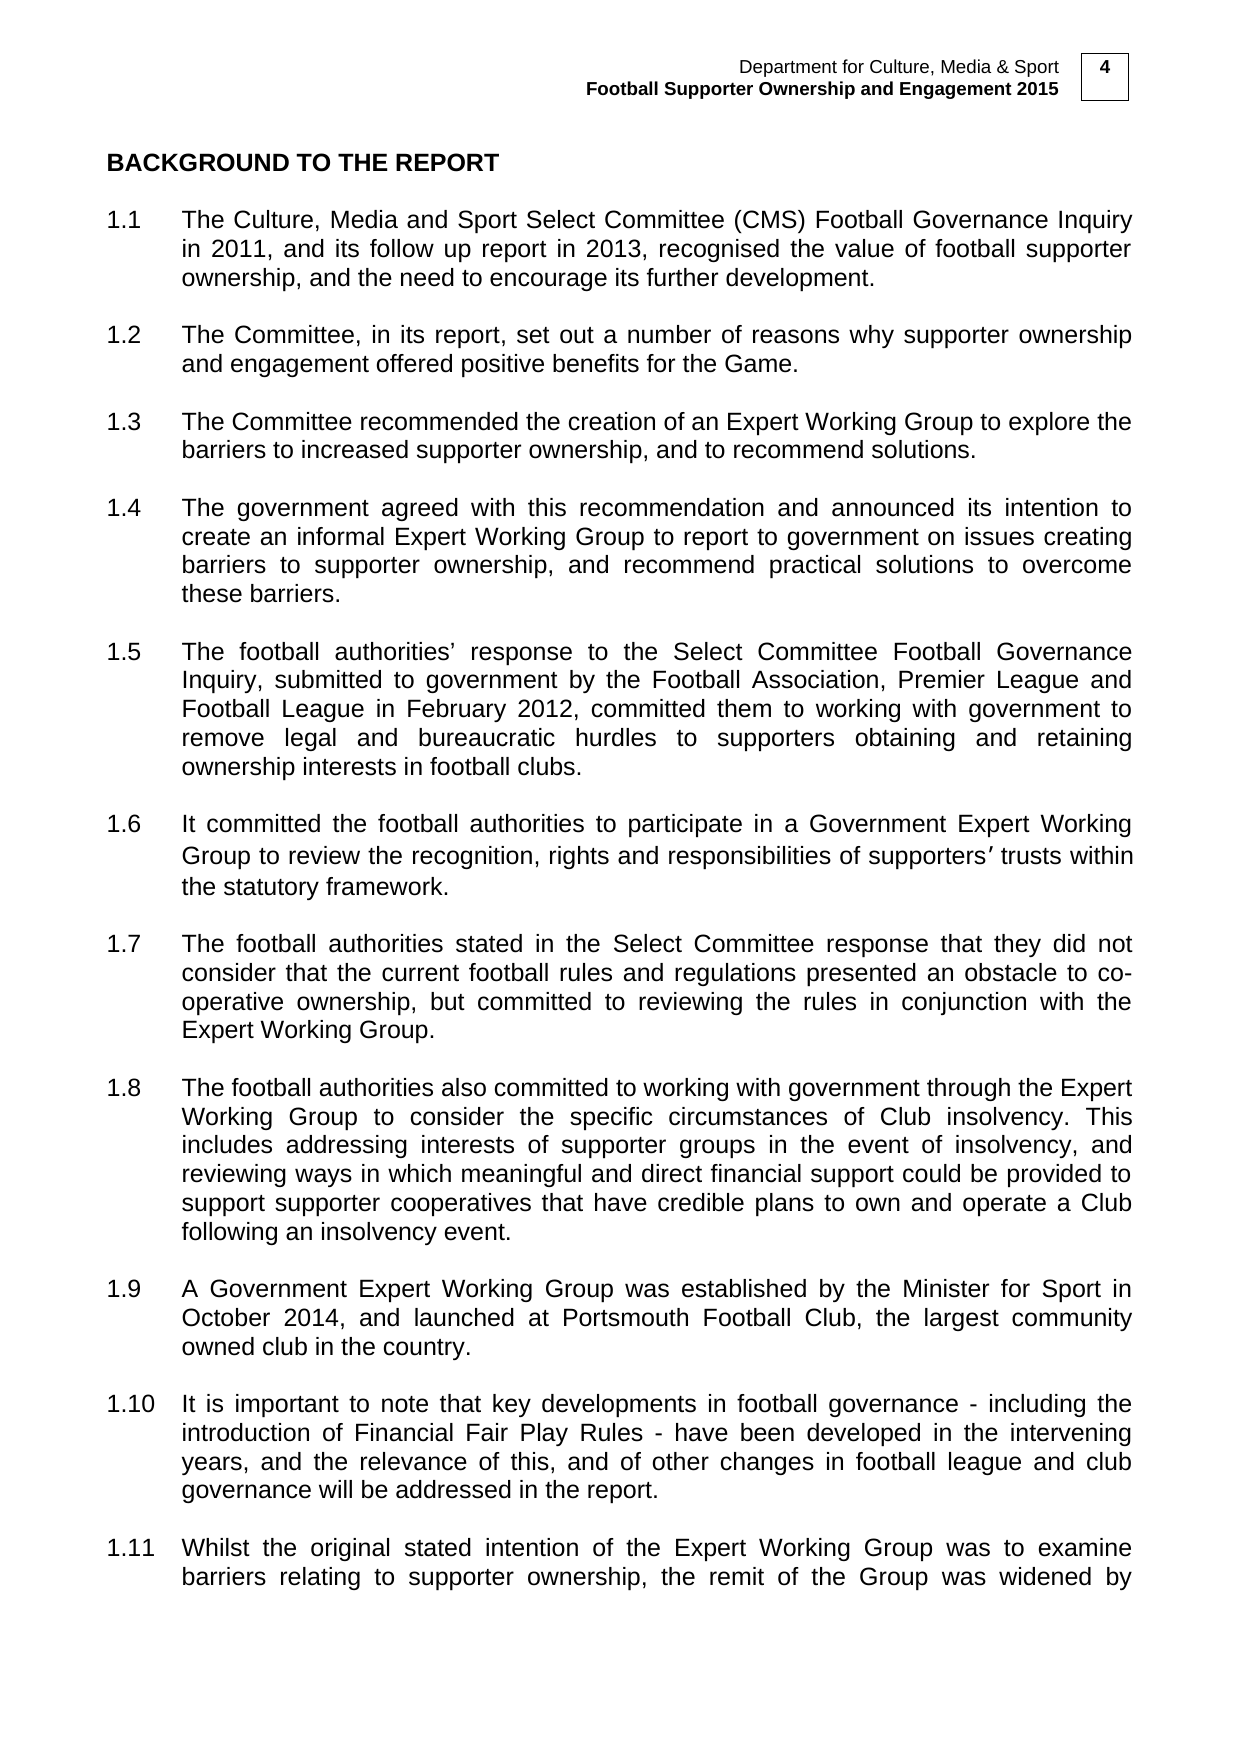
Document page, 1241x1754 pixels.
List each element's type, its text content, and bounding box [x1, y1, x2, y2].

text 1.7 The football authorities stated in the Select Committee response that they did not consider that the current football rules and regulations presented an obstacle to co-operative ownership, but committed to reviewing the rules in conjunction with the Expert Working Group. [106, 929, 1134, 1044]
text 1.8 The football authorities also committed to working with government through the Expert Working Group to consider the specific circumstances of Club insolvency. This includes addressing interests of supporter groups in the event of insolvency, and reviewing ways in which meaningful and direct financial support could be provided to support supporter cooperatives that have credible plans to own and operate a Club following an insolvency event. [106, 1073, 1134, 1246]
text 1.5 The football authorities’ response to the Select Committee Football Governance Inquiry, submitted to government by the Football Association, Premier League and Football League in February 2012, committed them to working with government to remove legal and bureaucratic hurdles to supporters obtaining and retaining ownership interests in football clubs. [106, 636, 1134, 780]
text 1.4 The government agreed with this recommendation and announced its intention to create an informal Expert Working Group to report to government on issues creating barriers to supporter ownership, and recommend practical solutions to overcome these barriers. [106, 493, 1134, 608]
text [106, 1533, 1134, 1591]
text 1.2 The Committee, in its report, set out a number of reasons why supporter ownership and engagement offered positive benefits for the Game. [106, 320, 1134, 378]
text 1.1 The Culture, Media and Sport Select Committee (CMS) Football Governance Inquiry in 2011, and its follow up report in 2013, recognised the value of football supporter ownership, and the need to encourage its further development. [106, 205, 1134, 291]
text BACKGROUND TO THE REPORT [106, 148, 1134, 176]
text 1.10 It is important to note that key developments in football governance - including the introduction of Financial Fair Play Rules - have been developed in the intervening years, and the relevance of this, and of other changes in football league and club governance will be addressed in the report. [106, 1389, 1134, 1504]
text 1.9 A Government Expert Working Group was established by the Minister for Sport in October 2014, and launched at Portsmouth Football Club, the largest community owned club in the country. [106, 1274, 1134, 1361]
text 1.3 The Committee recommended the creation of an Expert Working Group to explore the barriers to increased supporter ownership, and to recommend solutions. [106, 406, 1134, 464]
text 1.6 It committed the football authorities to participate in a Government Expert Working Group to review the recognition, rights and responsibilities of supporters’ trusts within the statutory framework. [106, 809, 1134, 901]
